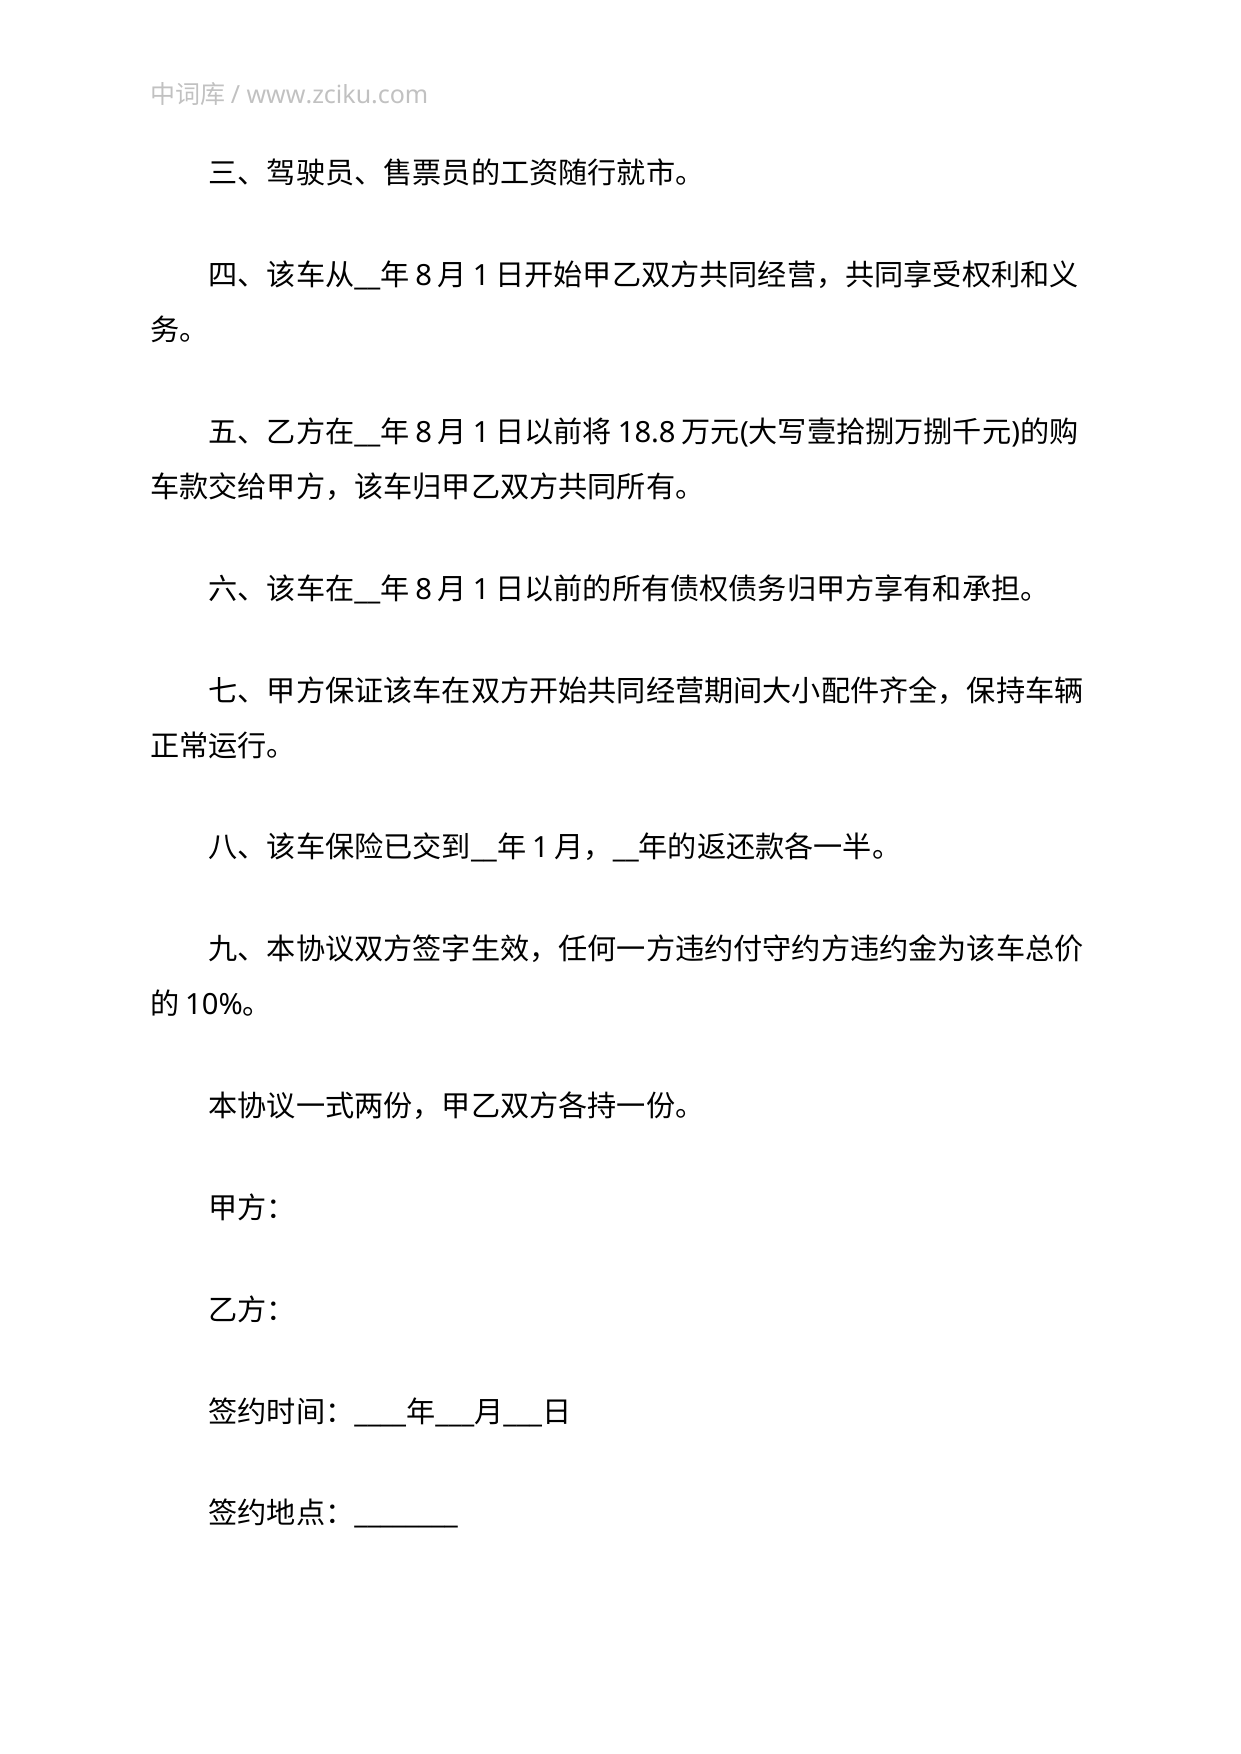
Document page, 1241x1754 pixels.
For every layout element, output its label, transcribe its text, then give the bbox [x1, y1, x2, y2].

text 八、该车保险已交到__年1月，__年的返还款各一半。 [150, 824, 1090, 866]
text 七、甲方保证该车在双方开始共同经营期间大小配件齐全，保持车辆正常运行。 [150, 667, 1090, 764]
text 六、该车在__年8月1日以前的所有债权债务归甲方享有和承担。 [150, 565, 1090, 608]
text 签约时间：____年___月___日 [150, 1388, 1090, 1431]
text 九、本协议双方签字生效，任何一方违约付守约方违约金为该车总价的10%。 [150, 926, 1090, 1023]
text 三、驾驶员、售票员的工资随行就市。 [150, 150, 1090, 192]
text 五、乙方在__年8月1日以前将18.8万元(大写壹拾捌万捌千元)的购车款交给甲方，该车归甲乙双方共同所有。 [150, 408, 1090, 506]
text 甲方： [150, 1184, 1090, 1227]
text 签约地点：________ [150, 1490, 1090, 1532]
text 本协议一式两份，甲乙双方各持一份。 [150, 1083, 1090, 1125]
text 乙方： [150, 1286, 1090, 1329]
text 四、该车从__年8月1日开始甲乙双方共同经营，共同享受权利和义务。 [150, 252, 1090, 349]
